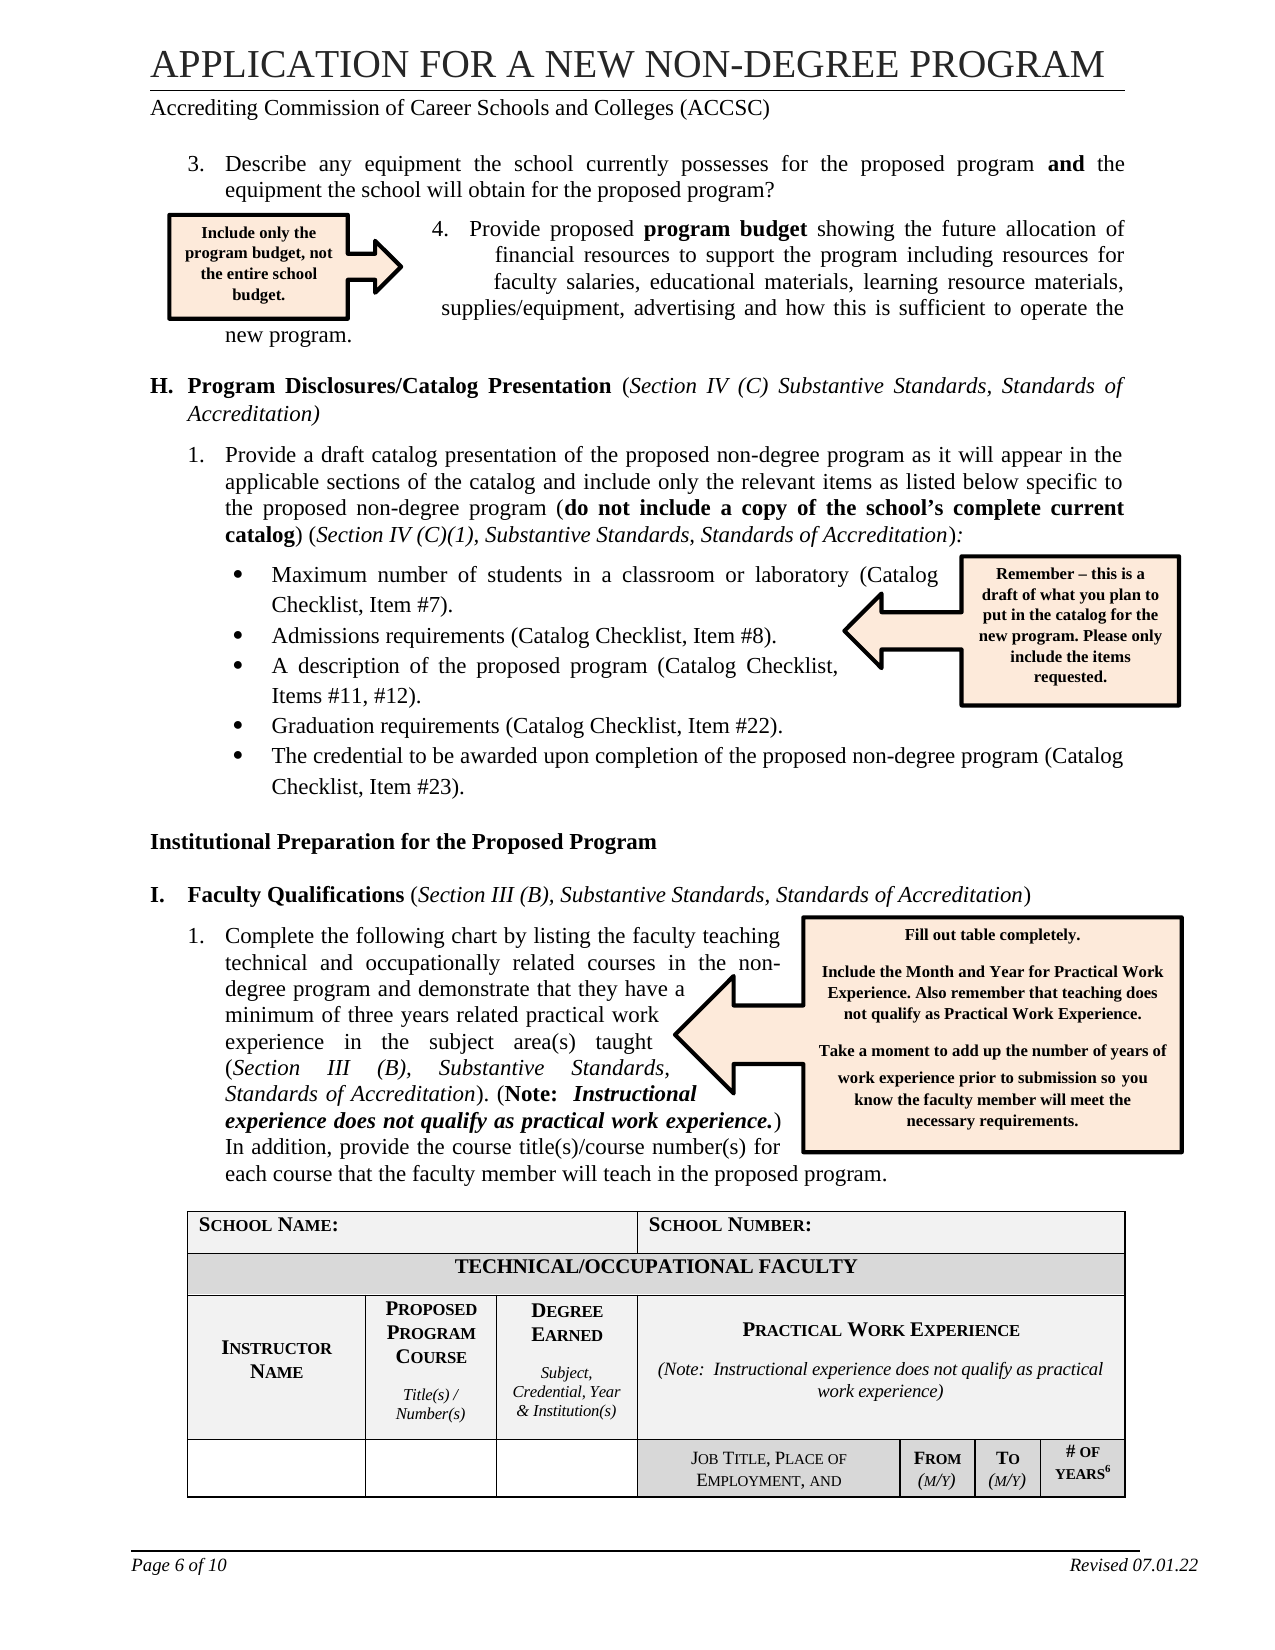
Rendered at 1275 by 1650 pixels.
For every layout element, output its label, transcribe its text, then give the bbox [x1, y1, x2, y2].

table_cell To (m/y) [976, 1440, 1040, 1496]
text Institutional Preparation for the Proposed Program [150, 828, 1125, 854]
table_cell TECHNICAL/OCCUPATIONAL FACULTY [188, 1254, 1124, 1294]
table_cell Instructor Name [188, 1296, 365, 1439]
list Complete the following chart by listing the faculty teaching technical and occupationally related courses in the non-degree program and demonstrate that they have a minimum of three years related practical work experience in the subject area(s) taught (Section III (B), Substantive Standards, Standards of Accreditation). (Note: Instructional experience does not qualify as practical work experience.) In addition, provide the course title(s)/course number(s) for each course that the faculty member will teach in the proposed program. [187, 922, 1125, 1186]
list A description of the proposed program (Catalog Checklist, Items #11, #12). [234, 652, 960, 708]
text H. Program Disclosures/Catalog Presentation (Section IV (C) Substantive Standards, Standards of Accreditation) [150, 372, 1125, 427]
table_cell [188, 1440, 365, 1496]
text I. Faculty Qualifications (Section III (B), Substantive Standards, Standards of Accreditation) [150, 881, 1125, 908]
list Provide a draft catalog presentation of the proposed non-degree program as it will appear in the applicable sections of the catalog and include only the relevant items as listed below specific to the proposed non-degree program (do not include a copy of the school’s complete current catalog) (Section IV (C)(1), Substantive Standards, Standards of Accreditation): [187, 441, 1125, 549]
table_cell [638, 1440, 899, 1496]
table_cell Proposed Program Course Title(s) / Number(s) [366, 1296, 496, 1439]
list Graduation requirements (Catalog Checklist, Item #22). [234, 712, 1125, 739]
table_cell Degree Earned Subject, Credential, Year & Institution(s) [497, 1296, 637, 1439]
list Describe any equipment the school currently possesses for the proposed program and the equipment the school will obtain for the proposed program? [187, 150, 1125, 203]
list Maximum number of students in a classroom or laboratory (Catalog Checklist, Item #7). [234, 561, 959, 618]
table_cell # of years [1041, 1440, 1124, 1496]
table_header School Number: [638, 1212, 1124, 1253]
table_cell Practical Work Experience (Note: Instructional experience does not qualify as practical work experience) [638, 1296, 1124, 1439]
table_header School Name: [188, 1212, 637, 1253]
list The credential to be awarded upon completion of the proposed non-degree program (Catalog Checklist, Item #23). [234, 743, 1125, 799]
list Provide proposed program budget showing the future allocation of financial resources to support the program including resources for faculty salaries, educational materials, learning resource materials, supplies/equipment, advertising and how this is sufficient to operate the new program. [187, 215, 1125, 347]
table_cell [497, 1440, 637, 1496]
table_cell From (m/y) [901, 1440, 974, 1496]
list Admissions requirements (Catalog Checklist, Item #8). [234, 622, 857, 648]
table_cell [366, 1440, 496, 1496]
